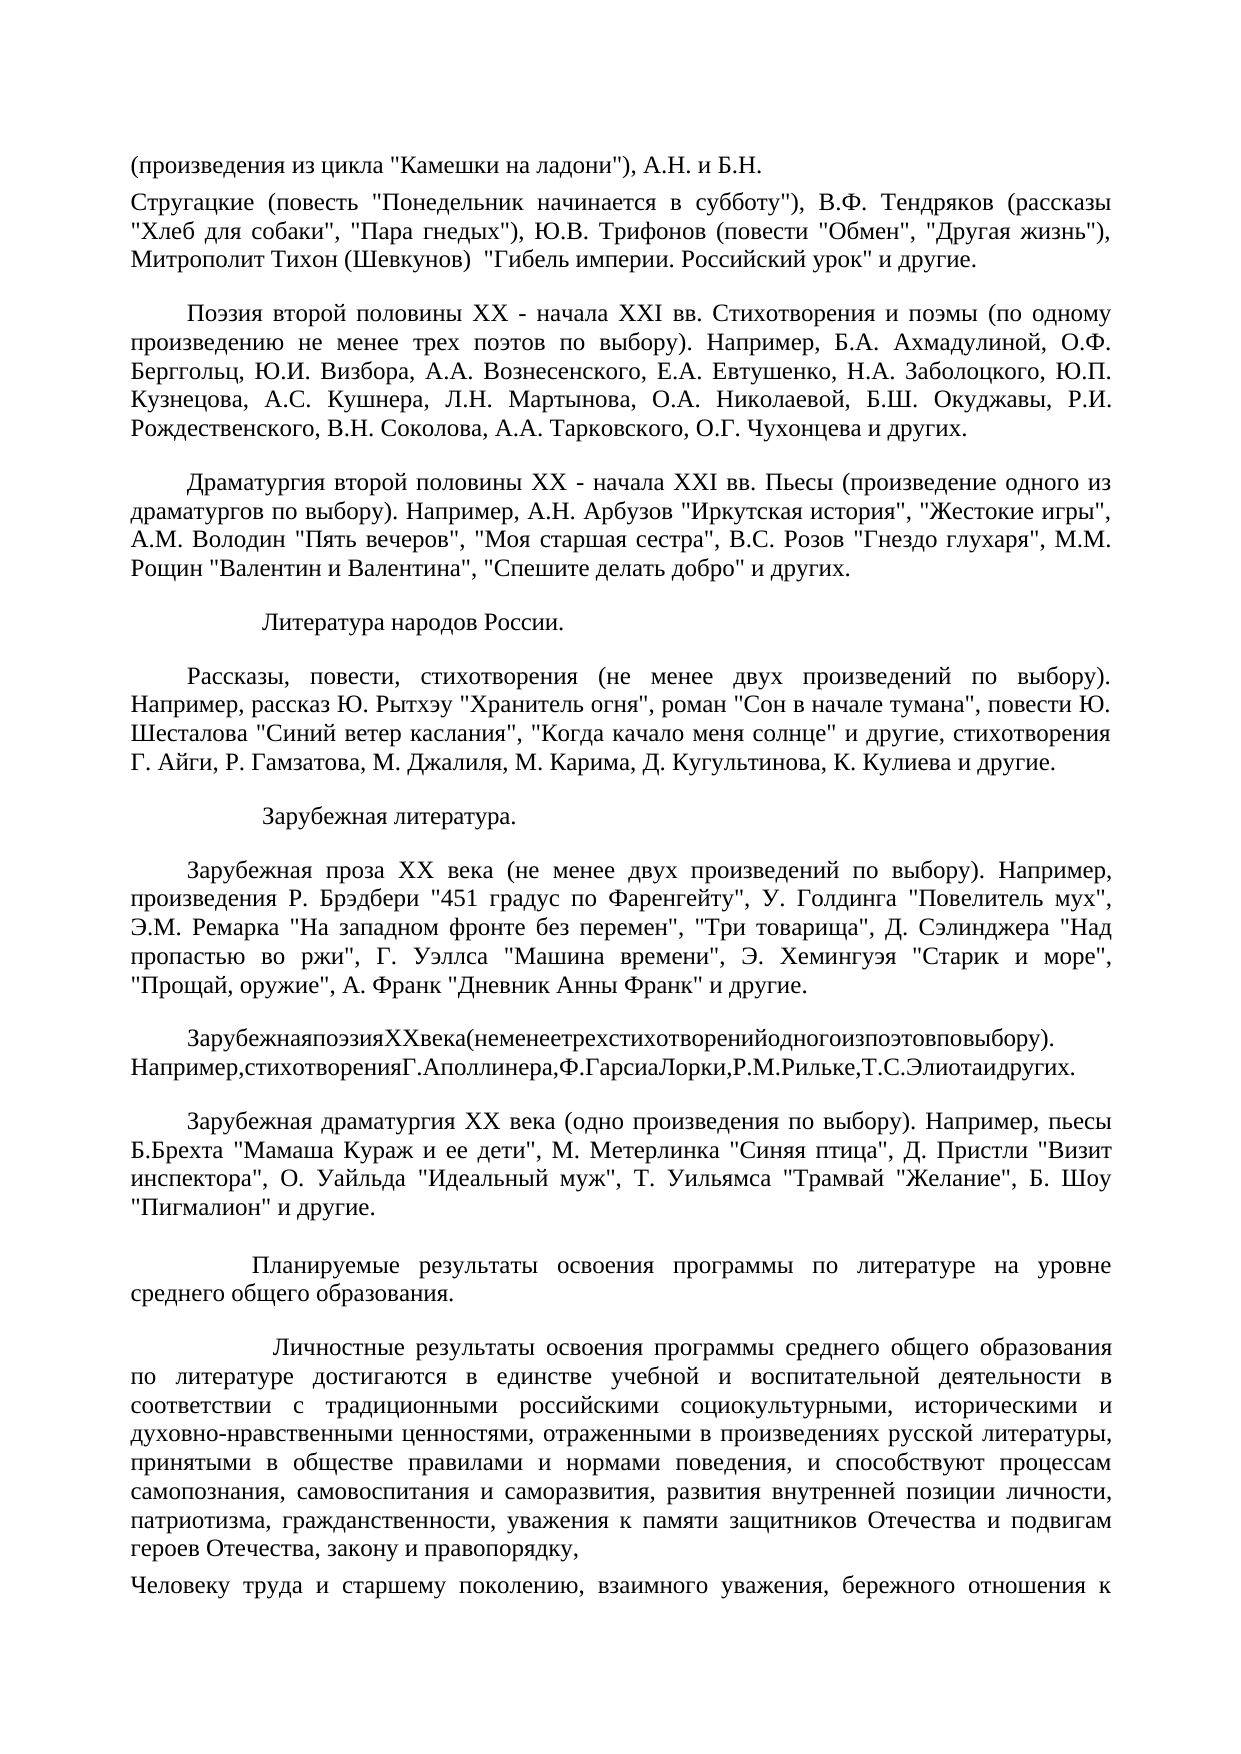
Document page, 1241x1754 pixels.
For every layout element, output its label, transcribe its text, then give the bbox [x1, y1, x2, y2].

text Зарубежная драматургия XX века (одно произведения по выбору). Например, пьесы Б.Брехта "Мамаша Кураж и ее дети", М. Метерлинка "Синяя птица", Д. Пристли "Визит инспектора", О. Уайльда "Идеальный муж", Т. Уильямса "Трамвай "Желание", Б. Шоу "Пигмалион" и другие. [130, 1106, 1113, 1221]
list Личностные результаты освоения программы среднего общего образования по литературе достигаются в единстве учебной и воспитательной деятельности в соответствии с традиционными российскими социокультурными, историческими и духовно-нравственными ценностями, отраженными в произведениях русской литературы, принятыми в обществе правилами и нормами поведения, и способствуют процессам самопознания, самовоспитания и саморазвития, развития внутренней позиции личности, патриотизма, гражданственности, уважения к памяти защитников Отечества и подвигам героев Отечества, закону и правопорядку, [130, 1332, 1113, 1562]
list Литература народов России. [187, 607, 1128, 636]
text Зарубежная проза XX века (не менее двух произведений по выбору). Например, произведения Р. Брэдбери "451 градус по Фаренгейту", У. Голдинга "Повелитель мух", Э.М. Ремарка "На западном фронте без перемен", "Три товарища", Д. Сэлинджера "Над пропастью во ржи", Г. Уэллса "Машина времени", Э. Хемингуэя "Старик и море", "Прощай, оружие", А. Франк "Дневник Анны Франк" и другие. [130, 855, 1113, 998]
text Поэзия второй половины XX - начала XXI вв. Стихотворения и поэмы (по одному произведению не менее трех поэтов по выбору). Например, Б.А. Ахмадулиной, О.Ф. Берггольц, Ю.И. Визбора, А.А. Вознесенского, Е.А. Евтушенко, Н.А. Заболоцкого, Ю.П. Кузнецова, А.С. Кушнера, Л.Н. Мартынова, О.А. Николаевой, Б.Ш. Окуджавы, Р.И. Рождественского, В.Н. Соколова, А.А. Тарковского, О.Г. Чухонцева и других. [130, 298, 1113, 442]
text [130, 150, 1113, 179]
text Драматургия второй половины XX - начала XXI вв. Пьесы (произведение одного из драматургов по выбору). Например, А.Н. Арбузов "Иркутская история", "Жестокие игры", А.М. Володин "Пять вечеров", "Моя старшая сестра", В.С. Розов "Гнездо глухаря", М.М. Рощин "Валентин и Валентина", "Спешите делать добро" и других. [130, 467, 1112, 582]
text Например,стихотворенияГ.Аполлинера,Ф.ГарсиаЛорки,Р.М.Рильке,Т.С.Элиотаидругих. [130, 1052, 1128, 1081]
list Зарубежная литература. [187, 801, 1128, 830]
text ЗарубежнаяпоэзияXXвека(неменеетрехстихотворенийодногоизпоэтовповыбору). [187, 1023, 1128, 1052]
text Рассказы, повести, стихотворения (не менее двух произведений по выбору). Например, рассказ Ю. Рытхэу "Хранитель огня", роман "Сон в начале тумана", повести Ю. Шесталова "Синий ветер каслания", "Когда качало меня солнце" и другие, стихотворения Г. Айги, Р. Гамзатова, М. Джалиля, М. Карима, Д. Кугультинова, К. Кулиева и другие. [130, 661, 1112, 776]
list Планируемые результаты освоения программы по литературе на уровне среднего общего образования. [130, 1250, 1112, 1307]
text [130, 1571, 1113, 1599]
text Стругацкие (повесть "Понедельник начинается в субботу"), В.Ф. Тендряков (рассказы "Хлеб для собаки", "Пара гнедых"), Ю.В. Трифонов (повести "Обмен", "Другая жизнь"), Митрополит Тихон (Шевкунов) "Гибель империи. Российский урок" и другие. [130, 187, 1112, 273]
